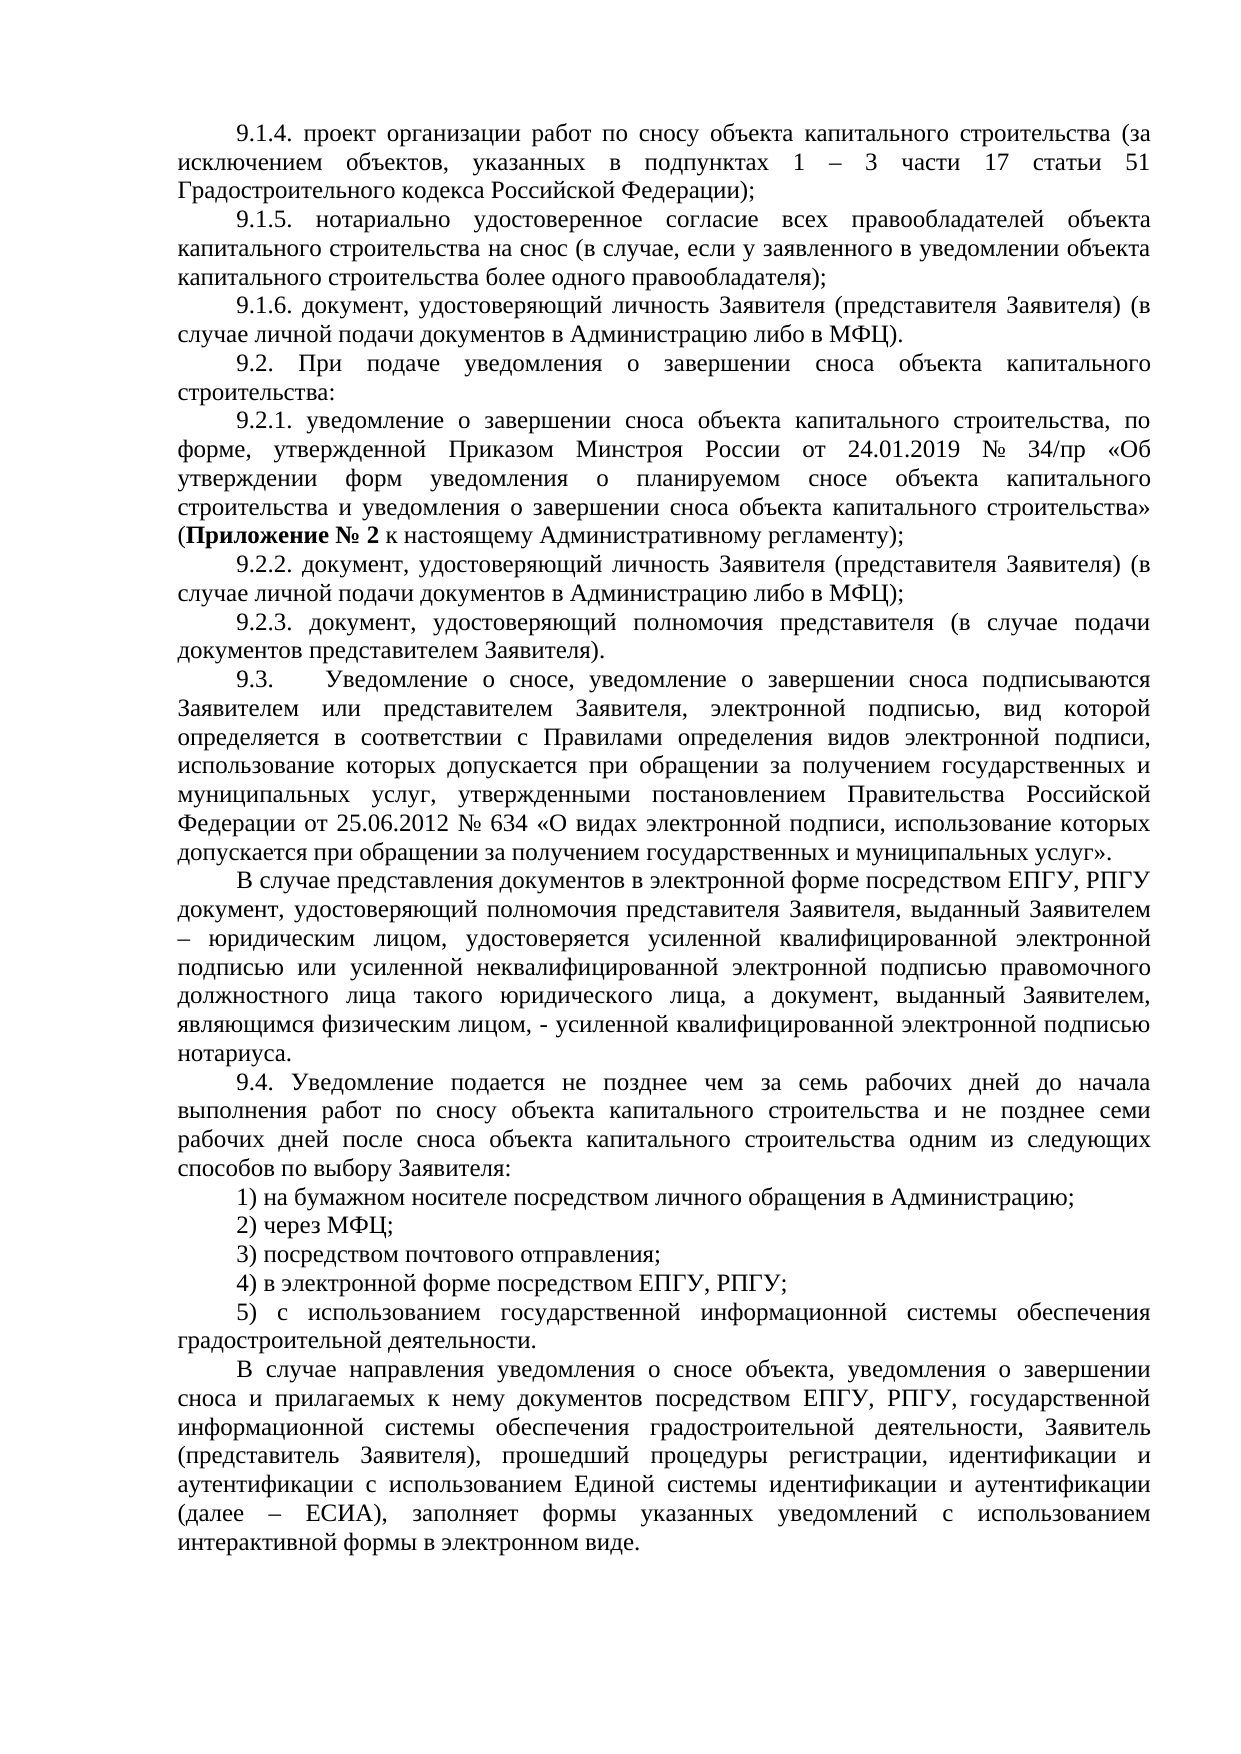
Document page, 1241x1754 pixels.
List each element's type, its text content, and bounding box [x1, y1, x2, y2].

text 3) посредством почтового отправления; [177, 1239, 1152, 1268]
text 9.1.6. документ, удостоверяющий личность Заявителя (представителя Заявителя) (в случае личной подачи документов в Администрацию либо в МФЦ). [177, 291, 1152, 348]
text 9.1.4. проект организации работ по сносу объекта капитального строительства (за исключением объектов, указанных в подпунктах 1 – 3 части 17 статьи 51 Градостроительного кодекса Российской Федерации); [177, 118, 1152, 204]
text 9.1.5. нотариально удостоверенное согласие всех правообладателей объекта капитального строительства на снос (в случае, если у заявленного в уведомлении объекта капитального строительства более одного правообладателя); [177, 204, 1152, 291]
text 1) на бумажном носителе посредством личного обращения в Администрацию; [177, 1182, 1152, 1211]
text 4) в электронной форме посредством ЕПГУ, РПГУ; [177, 1268, 1152, 1297]
text 2) через МФЦ; [177, 1211, 1152, 1239]
text 9.2.2. документ, удостоверяющий личность Заявителя (представителя Заявителя) (в случае личной подачи документов в Администрацию либо в МФЦ); [177, 549, 1152, 607]
text 9.4. Уведомление подается не позднее чем за семь рабочих дней до начала выполнения работ по сносу объекта капитального строительства и не позднее семи рабочих дней после сноса объекта капитального строительства одним из следующих способов по выбору Заявителя: [177, 1067, 1152, 1182]
text В случае представления документов в электронной форме посредством ЕПГУ, РПГУ документ, удостоверяющий полномочия представителя Заявителя, выданный Заявителем – юридическим лицом, удостоверяется усиленной квалифицированной электронной подписью или усиленной неквалифицированной электронной подписью правомочного должностного лица такого юридического лица, а документ, выданный Заявителем, являющимся физическим лицом, - усиленной квалифицированной электронной подписью нотариуса. [177, 866, 1152, 1067]
text 9.2. При подаче уведомления о завершении сноса объекта капитального строительства: [177, 348, 1152, 406]
text 9.3. Уведомление о сносе, уведомление о завершении сноса подписываются Заявителем или представителем Заявителя, электронной подписью, вид которой определяется в соответствии с Правилами определения видов электронной подписи, использование которых допускается при обращении за получением государственных и муниципальных услуг, утвержденными постановлением Правительства Российской Федерации от 25.06.2012 № 634 «О видах электронной подписи, использование которых допускается при обращении за получением государственных и муниципальных услуг». [177, 664, 1152, 866]
text В случае направления уведомления о сносе объекта, уведомления о завершении сноса и прилагаемых к нему документов посредством ЕПГУ, РПГУ, государственной информационной системы обеспечения градостроительной деятельности, Заявитель (представитель Заявителя), прошедший процедуры регистрации, идентификации и аутентификации с использованием Единой системы идентификации и аутентификации (далее – ЕСИА), заполняет формы указанных уведомлений с использованием интерактивной формы в электронном виде. [177, 1354, 1152, 1556]
text 9.2.1. уведомление о завершении сноса объекта капитального строительства, по форме, утвержденной Приказом Минстроя России от 24.01.2019 № 34/пр «Об утверждении форм уведомления о планируемом сносе объекта капитального строительства и уведомления о завершении сноса объекта капитального строительства» (Приложение № 2 к настоящему Административному регламенту); [177, 406, 1152, 549]
text 9.2.3. документ, удостоверяющий полномочия представителя (в случае подачи документов представителем Заявителя). [177, 607, 1152, 664]
text 5) с использованием государственной информационной системы обеспечения градостроительной деятельности. [177, 1297, 1152, 1354]
